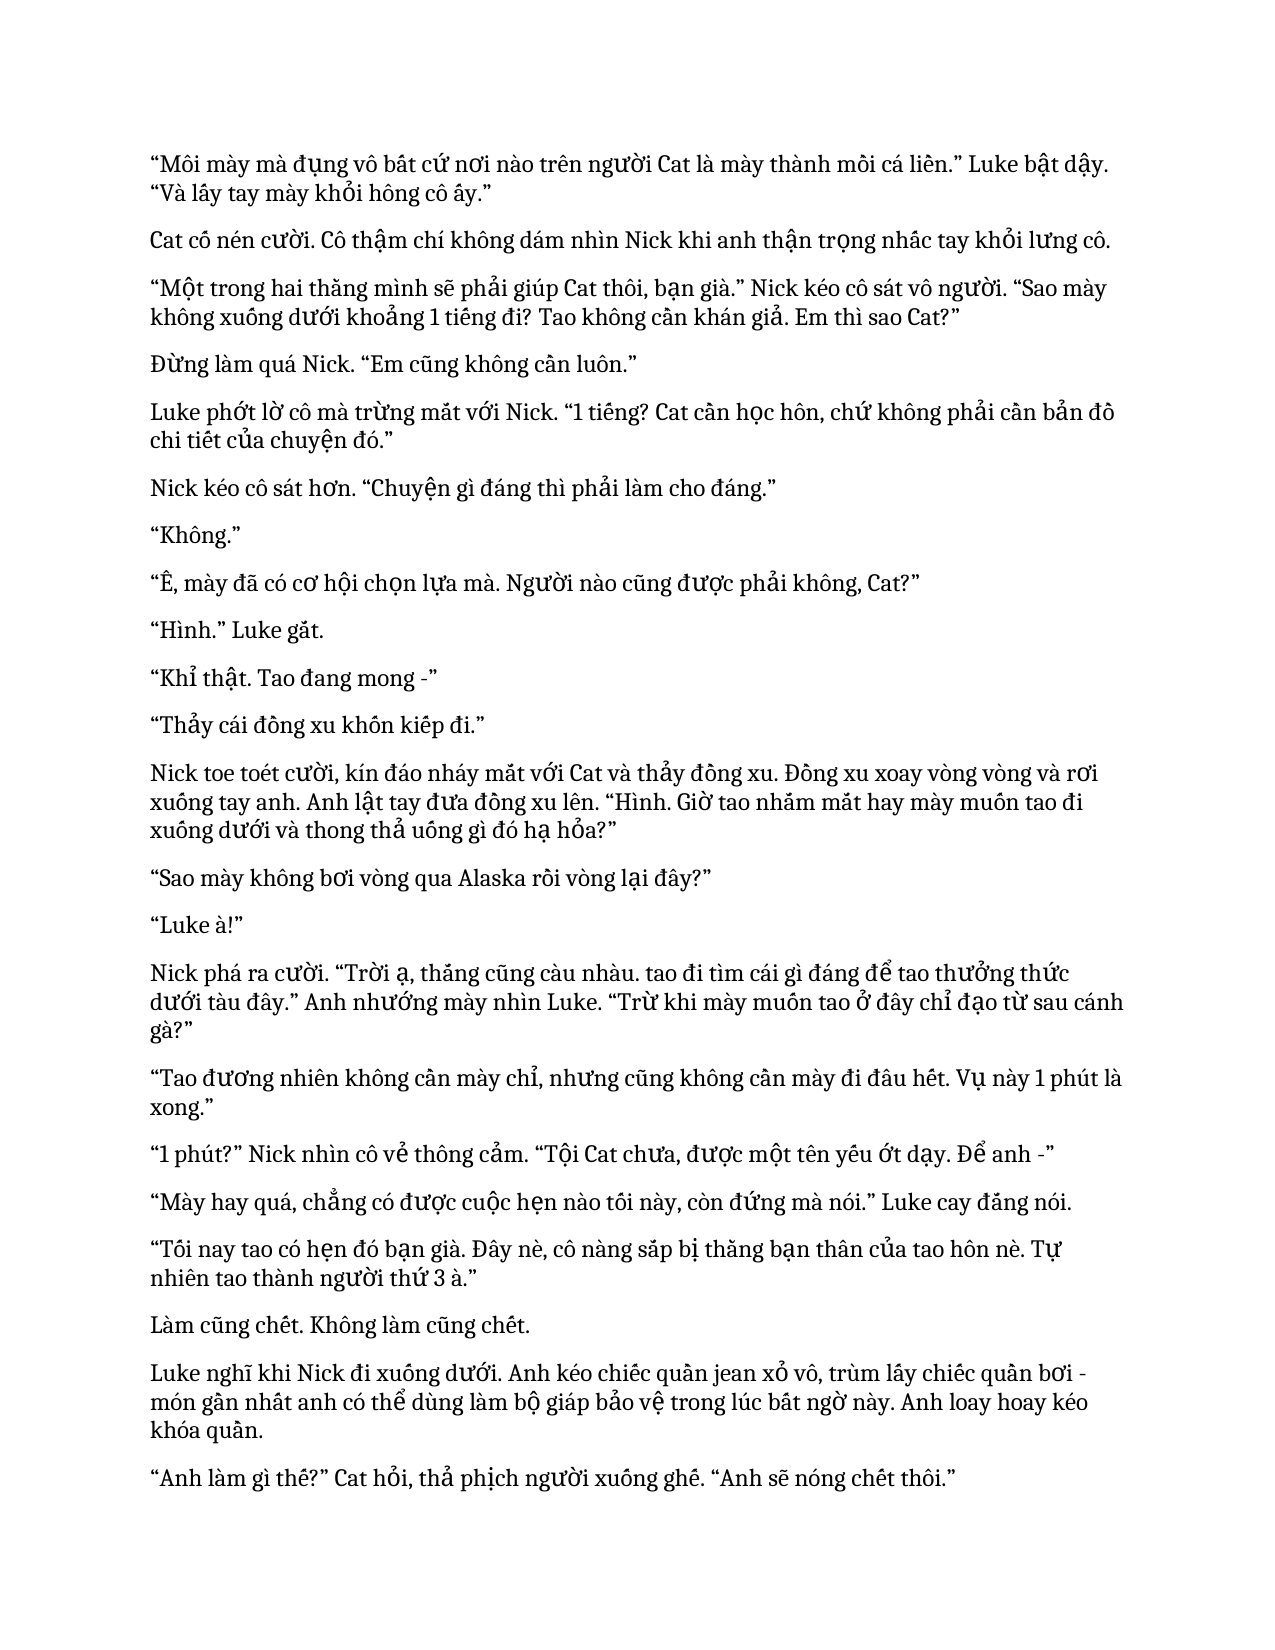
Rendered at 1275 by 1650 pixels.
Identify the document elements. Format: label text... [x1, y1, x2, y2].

text Luke phớt lờ cô mà trừng mắt với Nick. “1 tiếng? Cat cần học hôn, chứ không phải cần bản đồ chi tiết của chuyện đó.” [150, 397, 1125, 455]
text Luke nghĩ khi Nick đi xuống dưới. Anh kéo chiếc quần jean xỏ vô, trùm lấy chiếc quần bơi - món gần nhất anh có thể dùng làm bộ giáp bảo vệ trong lúc bất ngờ này. Anh loay hoay kéo khóa quần. [150, 1359, 1125, 1445]
text Cat cố nén cười. Cô thậm chí không dám nhìn Nick khi anh thận trọng nhấc tay khỏi lưng cô. [150, 226, 1125, 255]
text “Thảy cái đồng xu khốn kiếp đi.” [150, 711, 1125, 740]
text “Luke à!” [150, 911, 1125, 940]
text Đừng làm quá Nick. “Em cũng không cần luôn.” [150, 350, 1125, 379]
text “Môi mày mà đụng vô bất cứ nơi nào trên người Cat là mày thành mồi cá liền.” Luke bật dậy. “Và lấy tay mày khỏi hông cô ấy.” [150, 150, 1125, 207]
text Nick toe toét cười, kín đáo nháy mắt với Cat và thảy đồng xu. Đồng xu xoay vòng vòng và rơi xuống tay anh. Anh lật tay đưa đồng xu lên. “Hình. Giờ tao nhắm mắt hay mày muốn tao đi xuống dưới và thong thả uống gì đó hạ hỏa?” [150, 759, 1125, 845]
text Làm cũng chết. Không làm cũng chết. [150, 1311, 1125, 1340]
text “1 phút?” Nick nhìn cô vẻ thông cảm. “Tội Cat chưa, được một tên yếu ớt dạy. Để anh -” [150, 1140, 1125, 1169]
text “Anh làm gì thế?” Cat hỏi, thả phịch người xuống ghế. “Anh sẽ nóng chết thôi.” [150, 1464, 1125, 1492]
text “Mày hay quá, chẳng có được cuộc hẹn nào tối này, còn đứng mà nói.” Luke cay đắng nói. [150, 1187, 1125, 1216]
text “Ê, mày đã có cơ hội chọn lựa mà. Người nào cũng được phải không, Cat?” [150, 569, 1125, 597]
text “Hình.” Luke gắt. [150, 616, 1125, 645]
text “Tối nay tao có hẹn đó bạn già. Đây nè, cô nàng sắp bị thằng bạn thân của tao hôn nè. Tự nhiên tao thành người thứ 3 à.” [150, 1235, 1125, 1292]
text “Sao mày không bơi vòng qua Alaska rồi vòng lại đây?” [150, 864, 1125, 892]
text Nick phá ra cười. “Trời ạ, thắng cũng càu nhàu. tao đi tìm cái gì đáng để tao thưởng thức dưới tàu đây.” Anh nhướng mày nhìn Luke. “Trừ khi mày muốn tao ở đây chỉ đạo từ sau cánh gà?” [150, 959, 1125, 1045]
text “Tao đương nhiên không cần mày chỉ, nhưng cũng không cần mày đi đâu hết. Vụ này 1 phút là xong.” [150, 1064, 1125, 1121]
text “Không.” [150, 521, 1125, 550]
text Nick kéo cô sát hơn. “Chuyện gì đáng thì phải làm cho đáng.” [150, 474, 1125, 502]
text “Khỉ thật. Tao đang mong -” [150, 664, 1125, 692]
text “Một trong hai thằng mình sẽ phải giúp Cat thôi, bạn già.” Nick kéo cô sát vô người. “Sao mày không xuống dưới khoảng 1 tiếng đi? Tao không cần khán giả. Em thì sao Cat?” [150, 274, 1125, 331]
